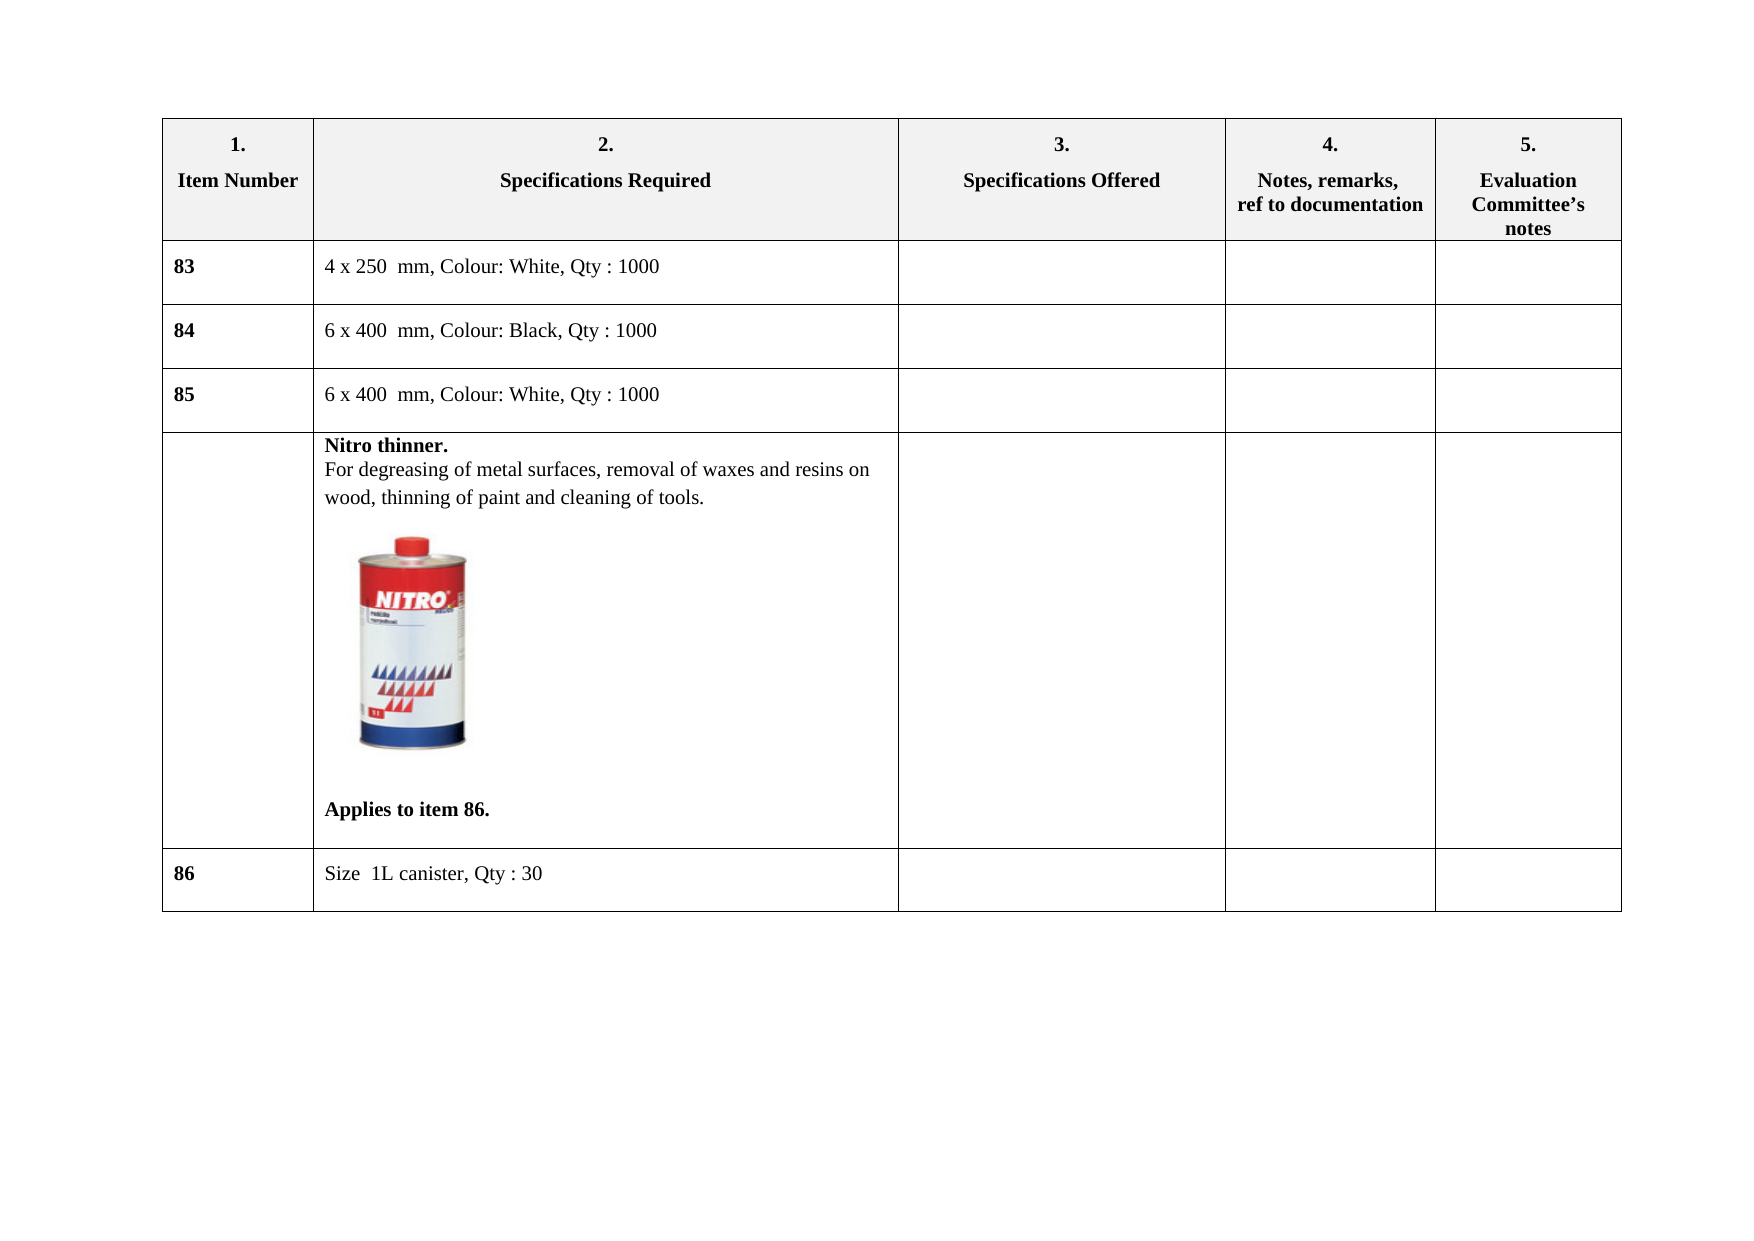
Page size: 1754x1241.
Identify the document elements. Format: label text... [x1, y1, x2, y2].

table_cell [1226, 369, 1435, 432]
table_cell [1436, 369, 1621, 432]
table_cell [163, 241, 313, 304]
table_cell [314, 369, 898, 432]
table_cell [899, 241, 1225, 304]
table_header 1. Item Number [163, 119, 313, 240]
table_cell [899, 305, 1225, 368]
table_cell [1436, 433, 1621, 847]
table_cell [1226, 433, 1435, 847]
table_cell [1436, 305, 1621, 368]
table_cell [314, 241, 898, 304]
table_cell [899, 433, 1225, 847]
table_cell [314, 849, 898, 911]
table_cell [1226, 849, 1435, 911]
table_header 2. Specifications Required [314, 119, 898, 240]
picture [324, 533, 481, 757]
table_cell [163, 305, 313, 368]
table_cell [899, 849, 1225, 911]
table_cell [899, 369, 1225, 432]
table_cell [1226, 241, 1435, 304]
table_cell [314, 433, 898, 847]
table_header 3. Specifications Offered [899, 119, 1225, 240]
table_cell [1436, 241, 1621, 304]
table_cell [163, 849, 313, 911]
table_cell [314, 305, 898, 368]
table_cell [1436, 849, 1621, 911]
table_header 4. Notes, remarks, ref to documentation [1226, 119, 1435, 240]
table_header 5. Evaluation Committee’s notes [1436, 119, 1621, 240]
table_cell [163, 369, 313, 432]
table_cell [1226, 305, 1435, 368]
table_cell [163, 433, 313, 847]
